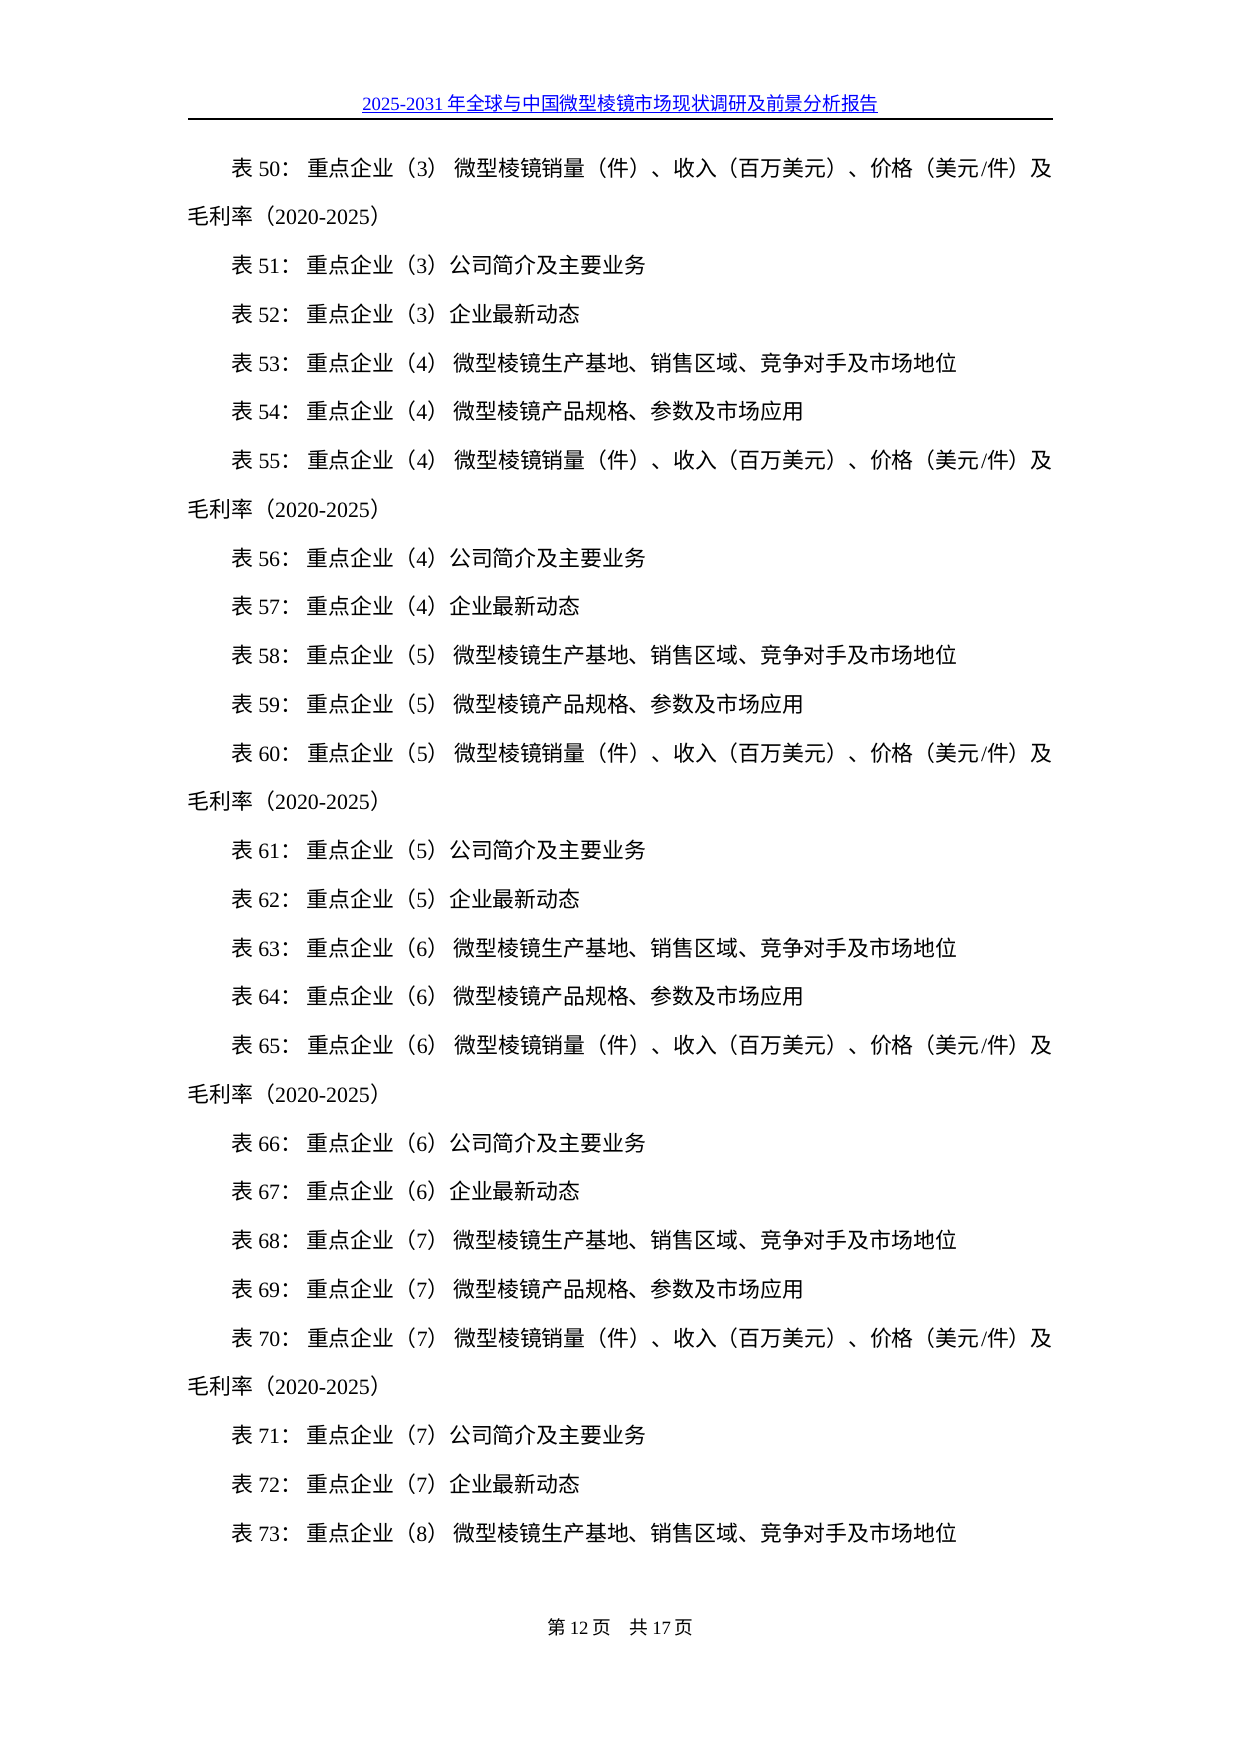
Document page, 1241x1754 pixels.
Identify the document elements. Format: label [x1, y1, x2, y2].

text [187, 150, 1053, 1548]
